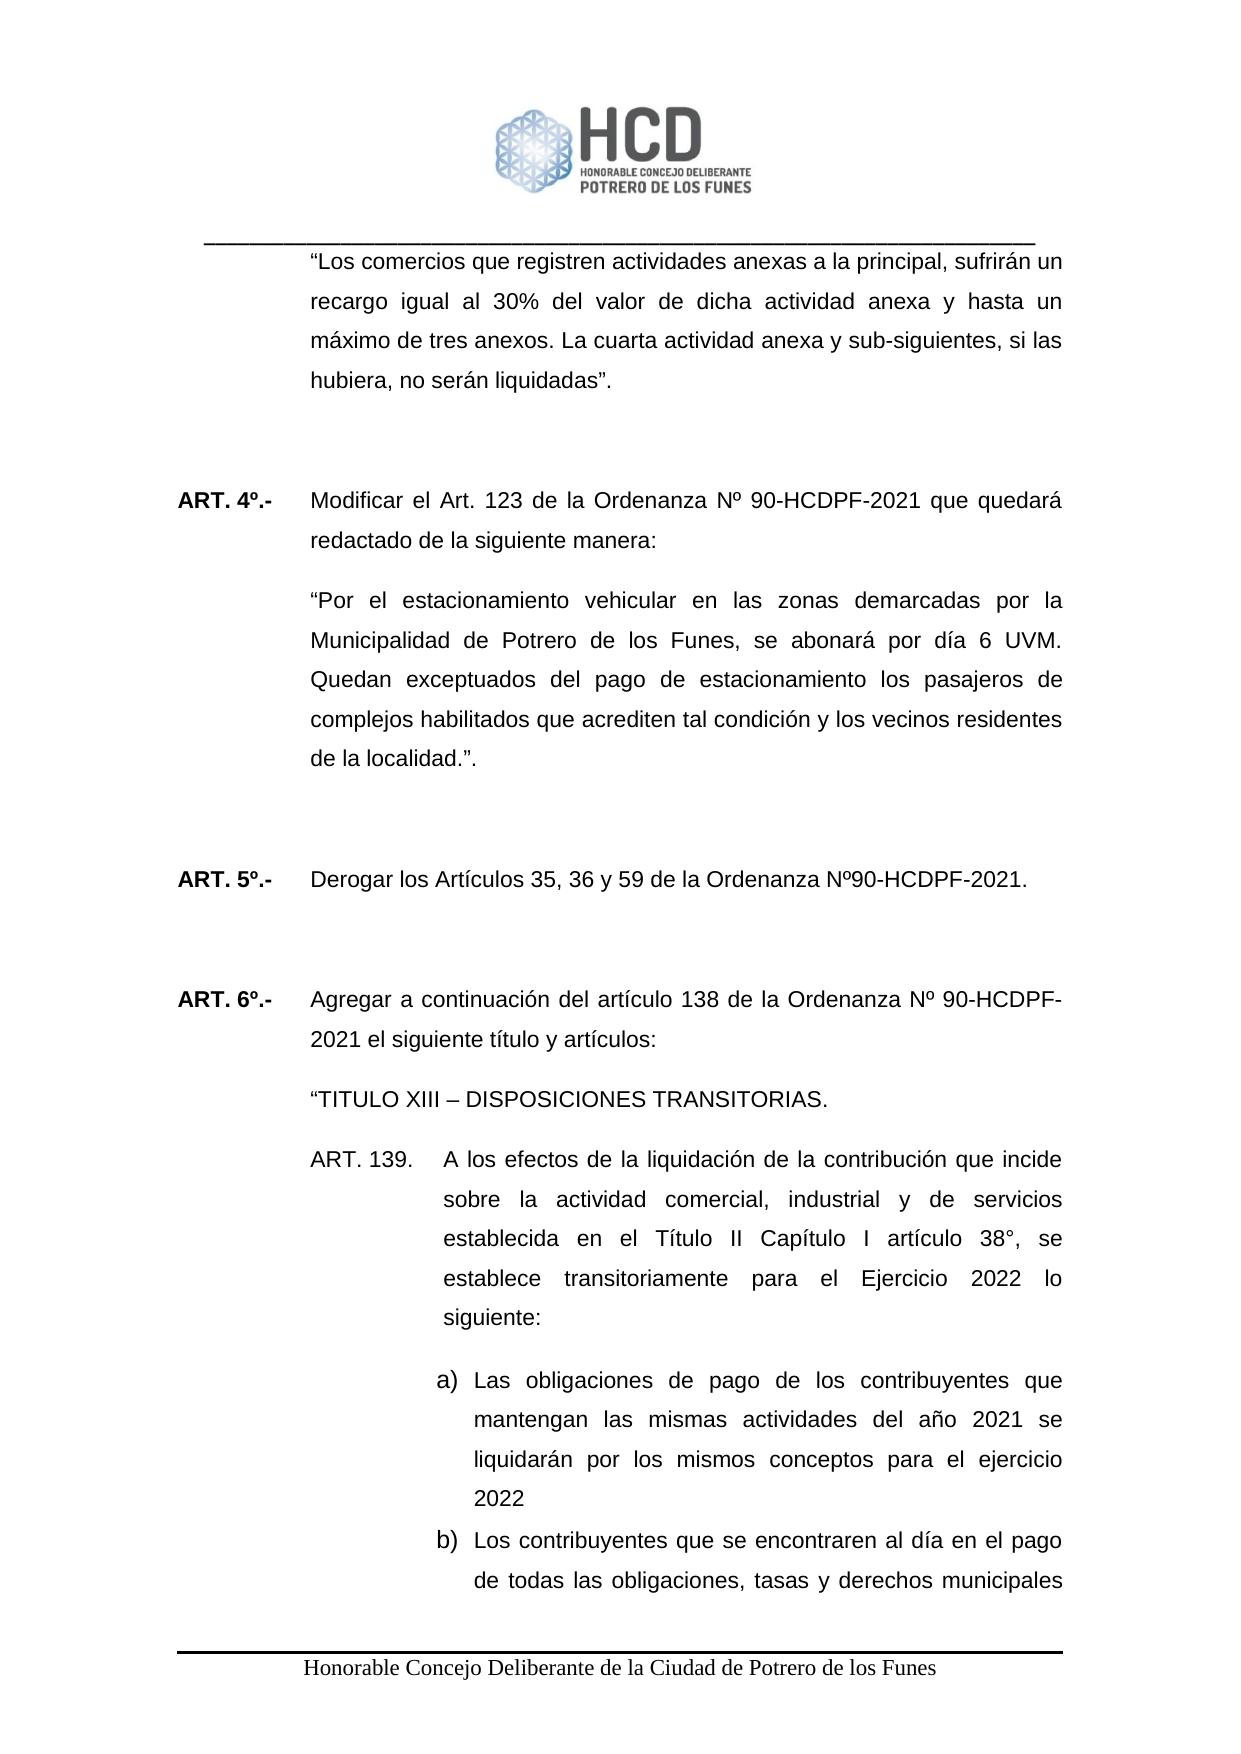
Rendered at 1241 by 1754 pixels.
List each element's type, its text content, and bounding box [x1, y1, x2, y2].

text ART. 6º.- Agregar a continuación del artículo 138 de la Ordenanza Nº 90-HCDPF-2021 el siguiente título y artículos: [177, 986, 1063, 1052]
text “Los comercios que registren actividades anexas a la principal, sufrirán un recargo igual al 30% del valor de dicha actividad anexa y hasta un máximo de tres anexos. La cuarta actividad anexa y sub-siguientes, si las hubiera, no serán liquidadas”. [310, 248, 1063, 393]
list Las obligaciones de pago de los contribuyentes que mantengan las mismas actividades del año 2021 se liquidarán por los mismos conceptos para el ejercicio 2022 [436, 1364, 1063, 1512]
text “TITULO XIII – DISPOSICIONES TRANSITORIAS. [177, 1086, 1063, 1112]
text “Por el estacionamiento vehicular en las zonas demarcadas por la Municipalidad de Potrero de los Funes, se abonará por día 6 UVM. Quedan exceptuados del pago de estacionamiento los pasajeros de complejos habilitados que acrediten tal condición y los vecinos residentes de la localidad.”. [310, 587, 1063, 771]
picture [473, 73, 767, 221]
text ART. 139. A los efectos de la liquidación de la contribución que incide sobre la actividad comercial, industrial y de servicios establecida en el Título II Capítulo I artículo 38°, se establece transitoriamente para el Ejercicio 2022 lo siguiente: [310, 1146, 1063, 1331]
text ART. 5º.- Derogar los Artículos 35, 36 y 59 de la Ordenanza Nº90-HCDPF-2021. [177, 866, 1063, 892]
text ART. 4º.- Modificar el Art. 123 de la Ordenanza Nº 90-HCDPF-2021 que quedará redactado de la siguiente manera: [177, 487, 1063, 553]
